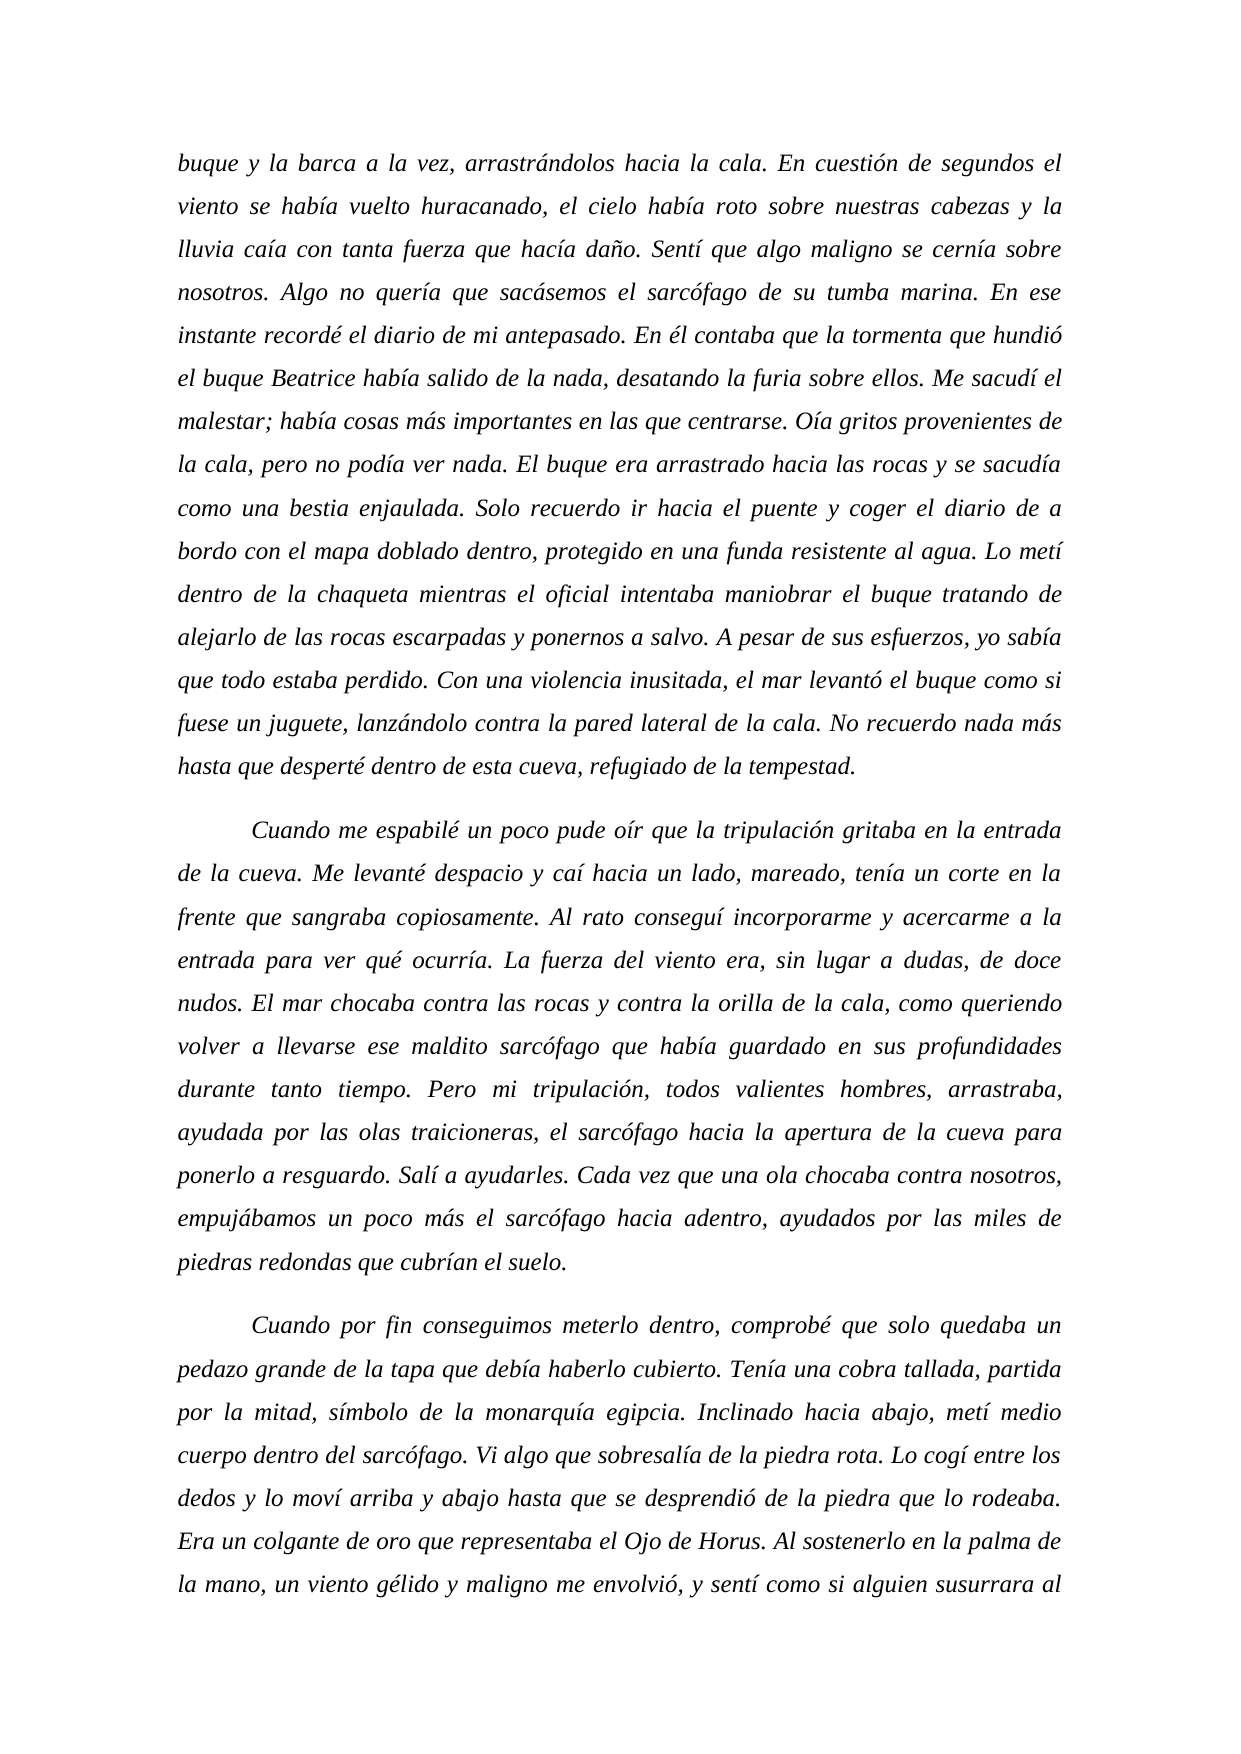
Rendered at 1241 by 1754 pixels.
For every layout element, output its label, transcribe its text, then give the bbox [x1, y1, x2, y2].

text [177, 148, 1063, 780]
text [177, 1311, 1063, 1598]
text Cuando me espabilé un poco pude oír que la tripulación gritaba en la entrada de la cueva. Me levanté despacio y caí hacia un lado, mareado, tenía un corte en la frente que sangraba copiosamente. Al rato conseguí incorporarme y acercarme a la entrada para ver qué ocurría. La fuerza del viento era, sin lugar a dudas, de doce nudos. El mar chocaba contra las rocas y contra la orilla de la cala, como queriendo volver a llevarse ese maldito sarcófago que había guardado en sus profundidades durante tanto tiempo. Pero mi tripulación, todos valientes hombres, arrastraba, ayudada por las olas traicioneras, el sarcófago hacia la apertura de la cueva para ponerlo a resguardo. Salí a ayudarles. Cada vez que una ola chocaba contra nosotros, empujábamos un poco más el sarcófago hacia adentro, ayudados por las miles de piedras redondas que cubrían el suelo. [177, 815, 1063, 1275]
